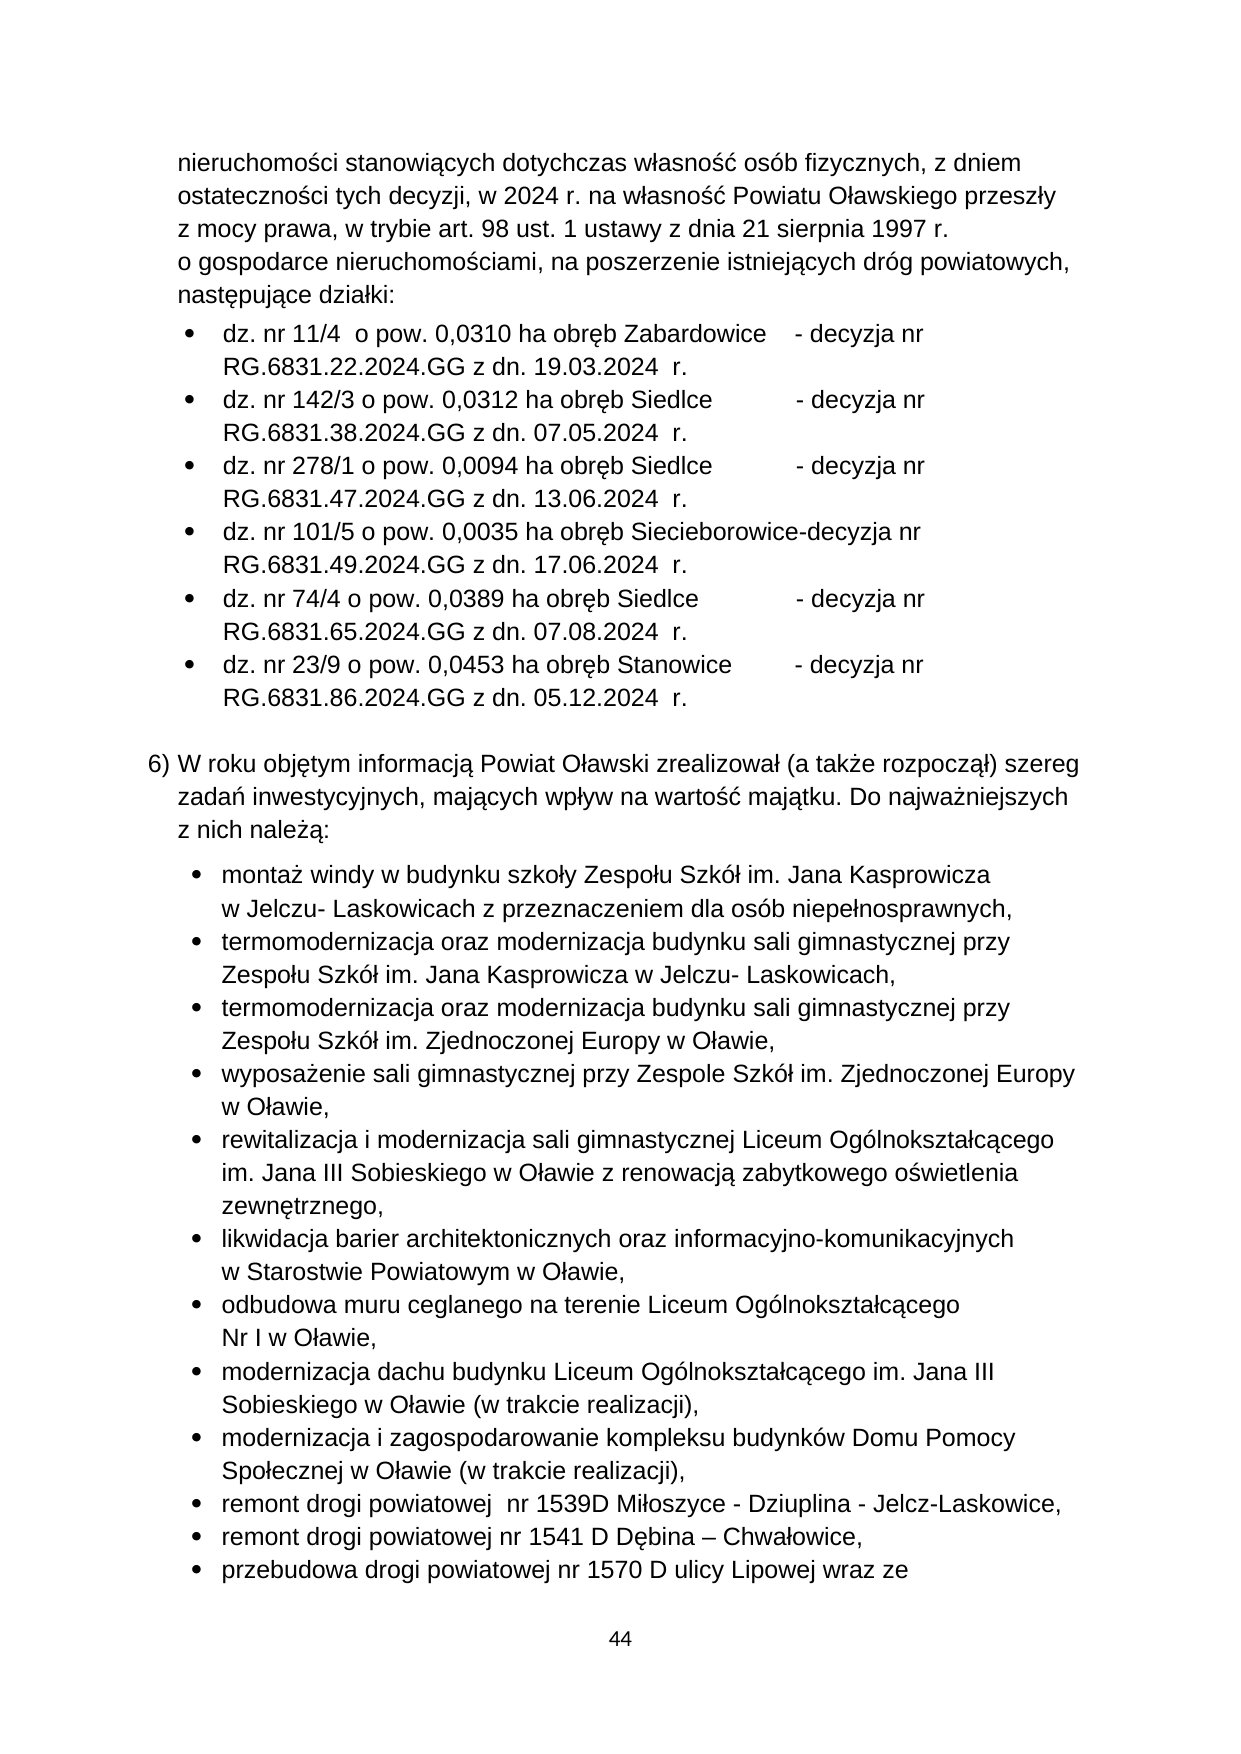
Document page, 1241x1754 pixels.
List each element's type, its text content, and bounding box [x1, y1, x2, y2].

list dz. nr 101/5 o pow. 0,0035 ha obręb Siecieborowice-decyzja nr RG.6831.49.2024.GG z dn. 17.06.2024 r. [185, 517, 1093, 579]
list dz. nr 74/4 o pow. 0,0389 ha obręb Siedlce - decyzja nr RG.6831.65.2024.GG z dn. 07.08.2024 r. [185, 583, 1093, 645]
list remont drogi powiatowej nr 1541 D Dębina – Chwałowice, [192, 1522, 1093, 1551]
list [192, 1555, 1093, 1584]
list odbudowa muru ceglanego na terenie Liceum Ogólnokształcącego Nr I w Oławie, [192, 1290, 1093, 1352]
list dz. nr 142/3 o pow. 0,0312 ha obręb Siedlce - decyzja nr RG.6831.38.2024.GG z dn. 07.05.2024 r. [185, 385, 1093, 447]
list dz. nr 278/1 o pow. 0,0094 ha obręb Siedlce - decyzja nr RG.6831.47.2024.GG z dn. 13.06.2024 r. [185, 451, 1093, 513]
list W roku objętym informacją Powiat Oławski zrealizował (a także rozpoczął) szereg zadań inwestycyjnych, mających wpływ na wartość majątku. Do najważniejszych z nich należą: [148, 749, 1107, 844]
list modernizacja i zagospodarowanie kompleksu budynków Domu Pomocy Społecznej w Oławie (w trakcie realizacji), [192, 1423, 1093, 1484]
list likwidacja barier architektonicznych oraz informacyjno-komunikacyjnych w Starostwie Powiatowym w Oławie, [192, 1224, 1093, 1286]
list rewitalizacja i modernizacja sali gimnastycznej Liceum Ogólnokształcącego im. Jana III Sobieskiego w Oławie z renowacją zabytkowego oświetlenia zewnętrznego, [192, 1125, 1093, 1220]
list remont drogi powiatowej nr 1539D Miłoszyce - Dziuplina - Jelcz-Laskowice, [192, 1489, 1093, 1518]
list termomodernizacja oraz modernizacja budynku sali gimnastycznej przy Zespołu Szkół im. Jana Kasprowicza w Jelczu- Laskowicach, [192, 927, 1093, 988]
list dz. nr 11/4 o pow. 0,0310 ha obręb Zabardowice - decyzja nr RG.6831.22.2024.GG z dn. 19.03.2024 r. [185, 319, 1093, 381]
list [148, 148, 1093, 308]
list modernizacja dachu budynku Liceum Ogólnokształcącego im. Jana III Sobieskiego w Oławie (w trakcie realizacji), [192, 1356, 1093, 1418]
list dz. nr 23/9 o pow. 0,0453 ha obręb Stanowice - decyzja nr RG.6831.86.2024.GG z dn. 05.12.2024 r. [185, 650, 1093, 712]
list montaż windy w budynku szkoły Zespołu Szkół im. Jana Kasprowicza w Jelczu- Laskowicach z przeznaczeniem dla osób niepełnosprawnych, [192, 860, 1093, 922]
list termomodernizacja oraz modernizacja budynku sali gimnastycznej przy Zespołu Szkół im. Zjednoczonej Europy w Oławie, [192, 993, 1093, 1054]
list wyposażenie sali gimnastycznej przy Zespole Szkół im. Zjednoczonej Europy w Oławie, [192, 1059, 1093, 1121]
